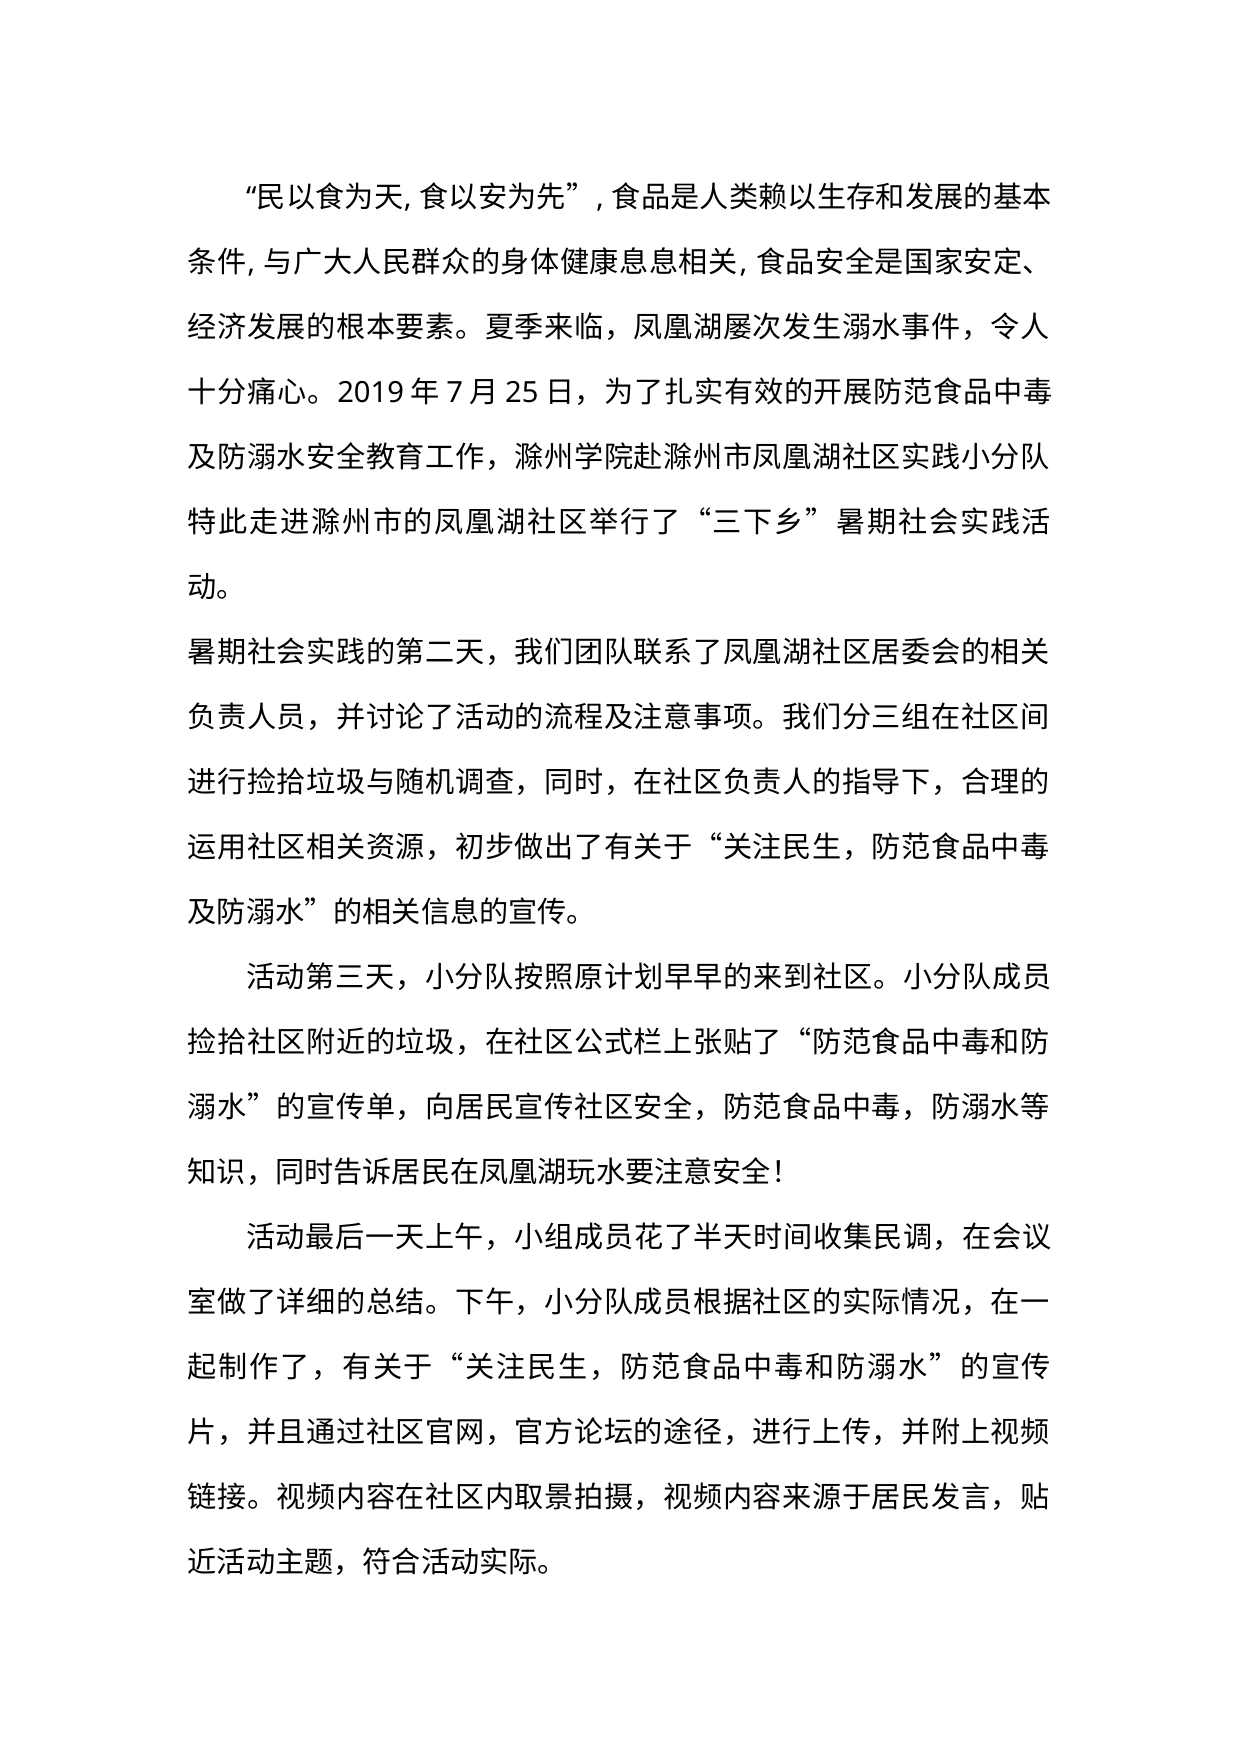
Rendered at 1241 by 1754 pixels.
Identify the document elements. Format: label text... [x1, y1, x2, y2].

text “民以食为天, 食以安为先”, 食品是人类赖以生存和发展的基本条件, 与广大人民群众的身体健康息息相关, 食品安全是国家安定、经济发展的根本要素。夏季来临，凤凰湖屡次发生溺水事件，令人十分痛心。2019年7月25日，为了扎实有效的开展防范食品中毒及防溺水安全教育工作，滁州学院赴滁州市凤凰湖社区实践小分队特此走进滁州市的凤凰湖社区举行了“三下乡”暑期社会实践活动。 [187, 162, 1053, 617]
text 活动第三天，小分队按照原计划早早的来到社区。小分队成员捡拾社区附近的垃圾，在社区公式栏上张贴了“防范食品中毒和防溺水”的宣传单，向居民宣传社区安全，防范食品中毒，防溺水等知识，同时告诉居民在凤凰湖玩水要注意安全！ [187, 942, 1053, 1202]
text 暑期社会实践的第二天，我们团队联系了凤凰湖社区居委会的相关负责人员，并讨论了活动的流程及注意事项。我们分三组在社区间进行捡拾垃圾与随机调查，同时，在社区负责人的指导下，合理的运用社区相关资源，初步做出了有关于“关注民生，防范食品中毒及防溺水”的相关信息的宣传。 [187, 617, 1053, 942]
text 活动最后一天上午，小组成员花了半天时间收集民调，在会议室做了详细的总结。下午，小分队成员根据社区的实际情况，在一起制作了，有关于“关注民生，防范食品中毒和防溺水”的宣传片，并且通过社区官网，官方论坛的途径，进行上传，并附上视频链接。视频内容在社区内取景拍摄，视频内容来源于居民发言，贴近活动主题，符合活动实际。 [187, 1202, 1053, 1592]
